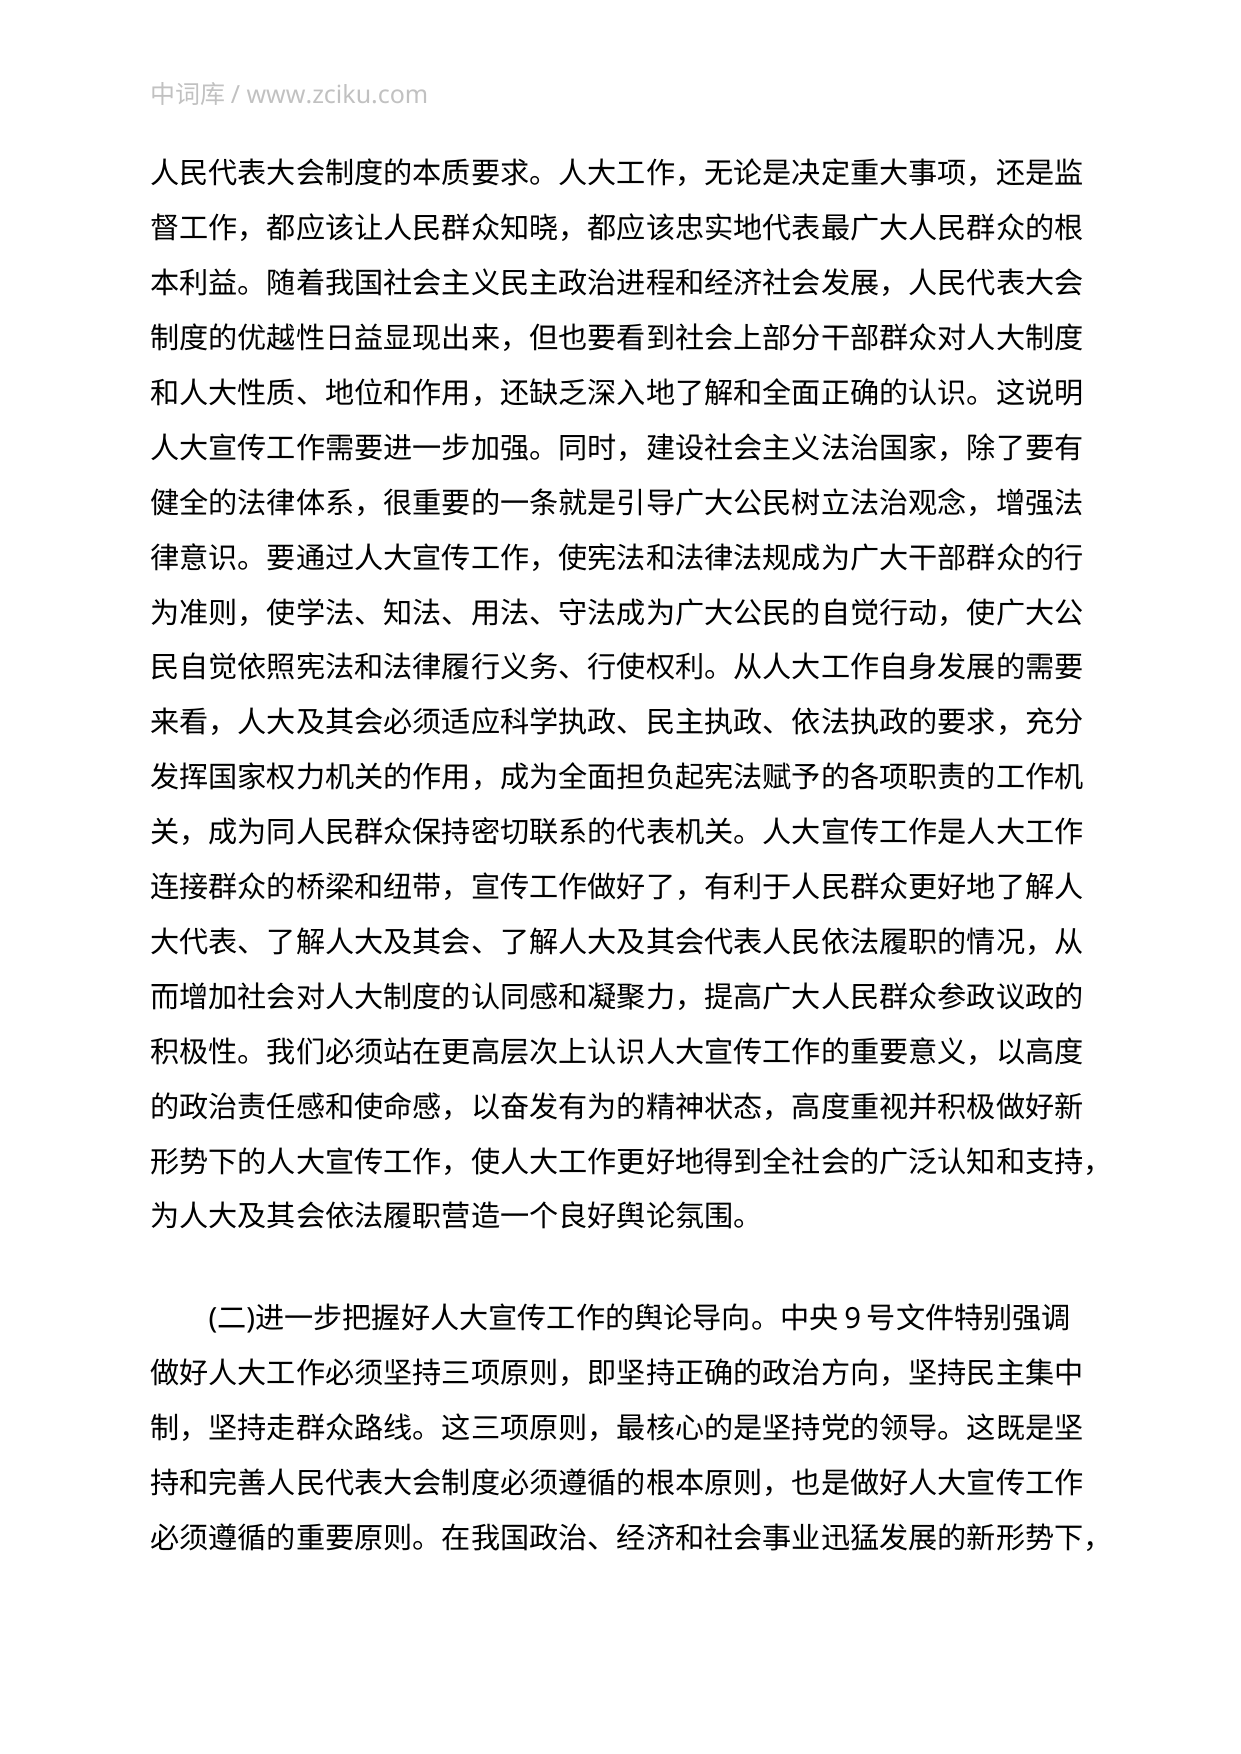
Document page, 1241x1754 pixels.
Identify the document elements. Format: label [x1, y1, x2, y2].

text [150, 1295, 1090, 1557]
text [150, 150, 1090, 1235]
